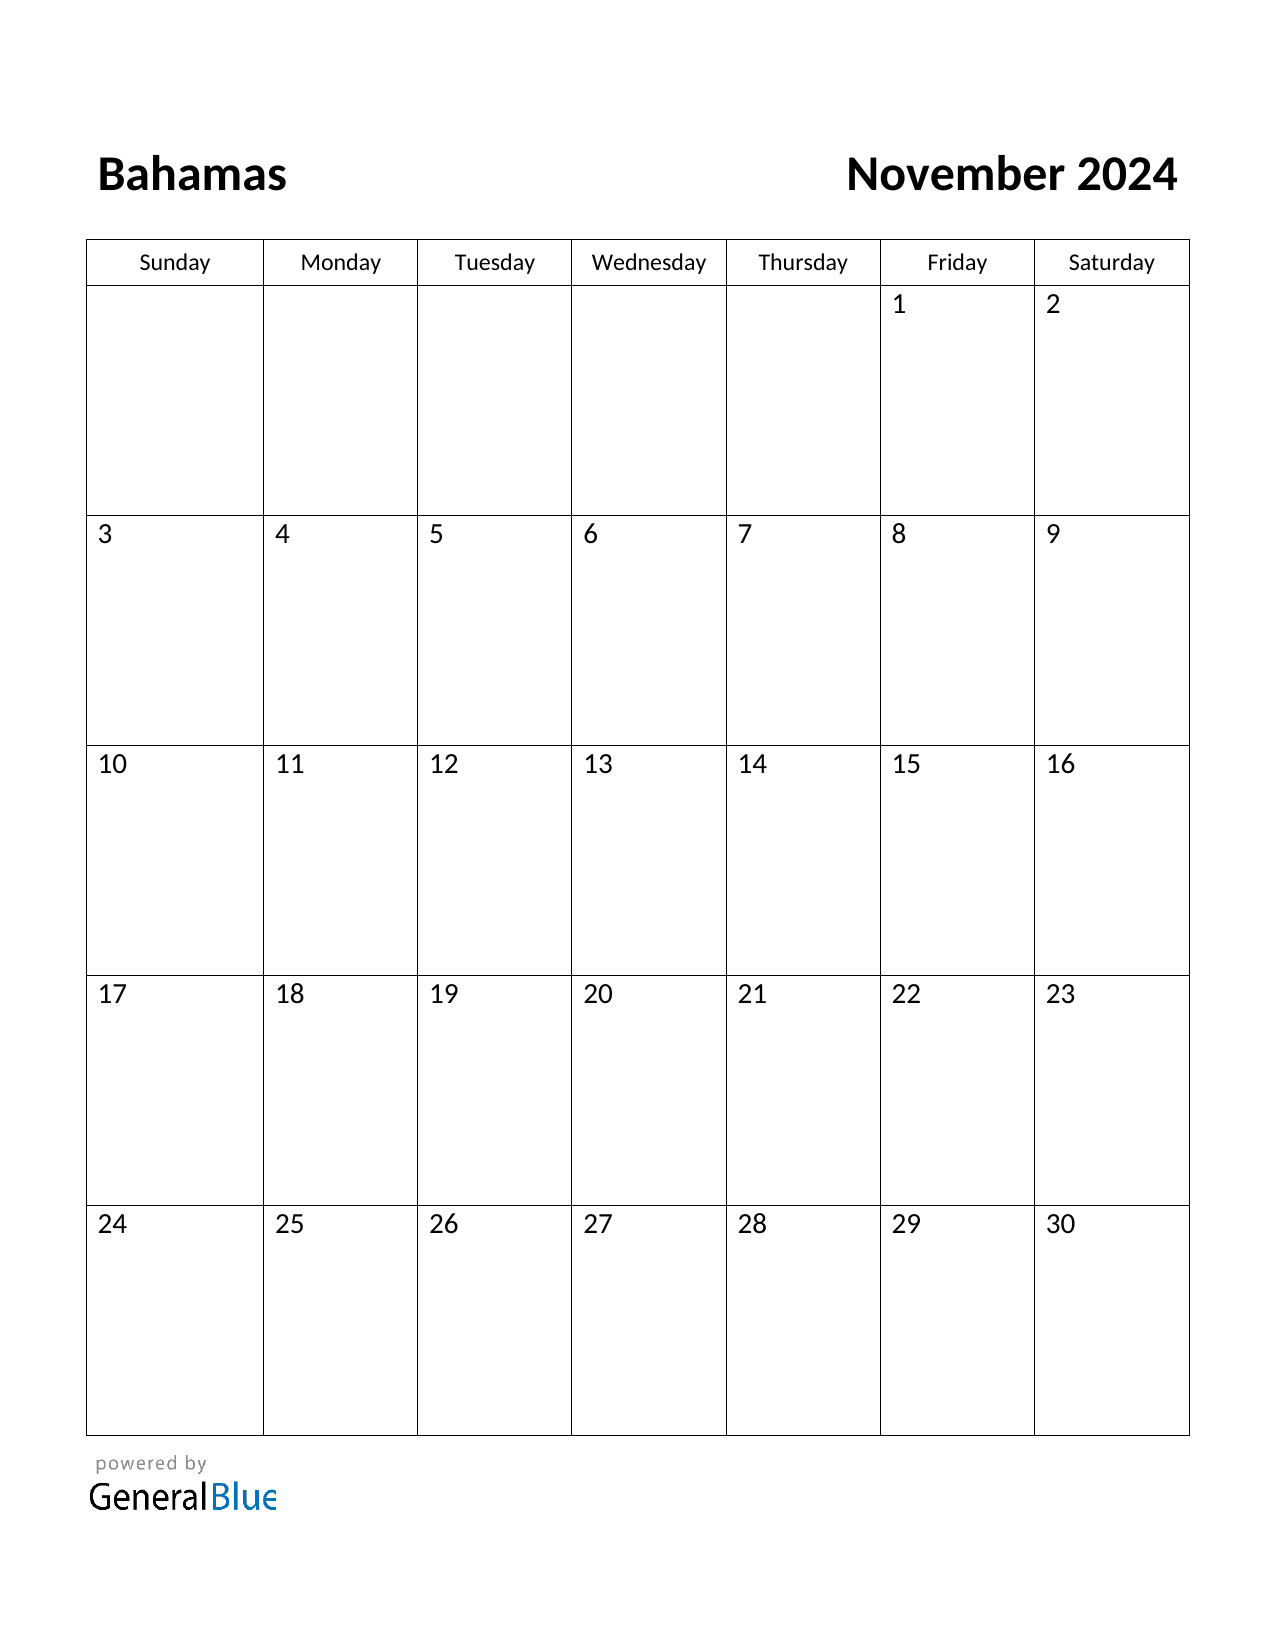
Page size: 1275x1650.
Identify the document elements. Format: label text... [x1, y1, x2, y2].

table_cell [264, 1008, 417, 1204]
table_cell [418, 1238, 571, 1434]
table_cell [87, 548, 263, 744]
table_cell 18 [264, 976, 417, 1008]
table_cell [572, 548, 726, 744]
table_cell [418, 1008, 571, 1204]
table_cell 19 [418, 976, 571, 1008]
table_cell Friday [881, 240, 1034, 284]
table_cell 30 [1035, 1206, 1189, 1238]
table_cell 23 [1035, 976, 1189, 1008]
table_cell 10 [87, 746, 263, 778]
table_cell [418, 778, 571, 974]
table_cell 21 [727, 976, 880, 1008]
table_cell [881, 1238, 1034, 1434]
table_cell [727, 286, 880, 318]
table_cell [881, 778, 1034, 974]
table_cell [264, 778, 417, 974]
table_cell [881, 1008, 1034, 1204]
table_cell 5 [418, 516, 571, 548]
table_cell [87, 1008, 263, 1204]
table_cell 27 [572, 1206, 726, 1238]
table_cell [572, 318, 726, 514]
table_cell 3 [87, 516, 263, 548]
table_cell [727, 778, 880, 974]
table_cell 20 [572, 976, 726, 1008]
table_cell [572, 286, 726, 318]
table_cell [264, 548, 417, 744]
table_cell Wednesday [572, 240, 726, 284]
picture [88, 1452, 276, 1515]
table_cell [572, 1238, 726, 1434]
table_cell [727, 1008, 880, 1204]
table_cell [1035, 778, 1189, 974]
table_cell 8 [881, 516, 1034, 548]
table_cell [264, 1238, 417, 1434]
table_cell [87, 318, 263, 514]
table_cell [418, 318, 571, 514]
table_cell [881, 318, 1034, 514]
table_cell [264, 318, 417, 514]
table_cell 16 [1035, 746, 1189, 778]
table_cell [1035, 1008, 1189, 1204]
table_cell Thursday [727, 240, 880, 284]
table_cell Saturday [1035, 240, 1189, 284]
table_cell 22 [881, 976, 1034, 1008]
table_cell 28 [727, 1206, 880, 1238]
table_cell [1035, 548, 1189, 744]
table_cell [727, 548, 880, 744]
table_cell [87, 286, 263, 318]
table_cell 9 [1035, 516, 1189, 548]
table_cell 12 [418, 746, 571, 778]
table_cell [572, 778, 726, 974]
table_cell Monday [264, 240, 417, 284]
table_header Bahamas [86, 105, 572, 239]
table_cell 11 [264, 746, 417, 778]
table_cell [418, 286, 571, 318]
table_cell [1035, 1238, 1189, 1434]
table_cell [87, 1238, 263, 1434]
table_cell [86, 1436, 1189, 1534]
table_cell [881, 548, 1034, 744]
table_cell 26 [418, 1206, 571, 1238]
table_cell 4 [264, 516, 417, 548]
table_cell 15 [881, 746, 1034, 778]
table_cell 17 [87, 976, 263, 1008]
table_cell 24 [87, 1206, 263, 1238]
table_cell [727, 318, 880, 514]
table_cell [727, 1238, 880, 1434]
table_cell 25 [264, 1206, 417, 1238]
table_cell 7 [727, 516, 880, 548]
table_cell [572, 1008, 726, 1204]
table_cell [1035, 318, 1189, 514]
table_header November 2024 [572, 105, 1189, 239]
table_cell 6 [572, 516, 726, 548]
table_cell 13 [572, 746, 726, 778]
table_cell Sunday [87, 240, 263, 284]
table_cell 1 [881, 286, 1034, 318]
table_cell Tuesday [418, 240, 571, 284]
table_cell [87, 778, 263, 974]
table_cell [418, 548, 571, 744]
table_cell 2 [1035, 286, 1189, 318]
table_cell [264, 286, 417, 318]
table_cell 14 [727, 746, 880, 778]
table_cell 29 [881, 1206, 1034, 1238]
